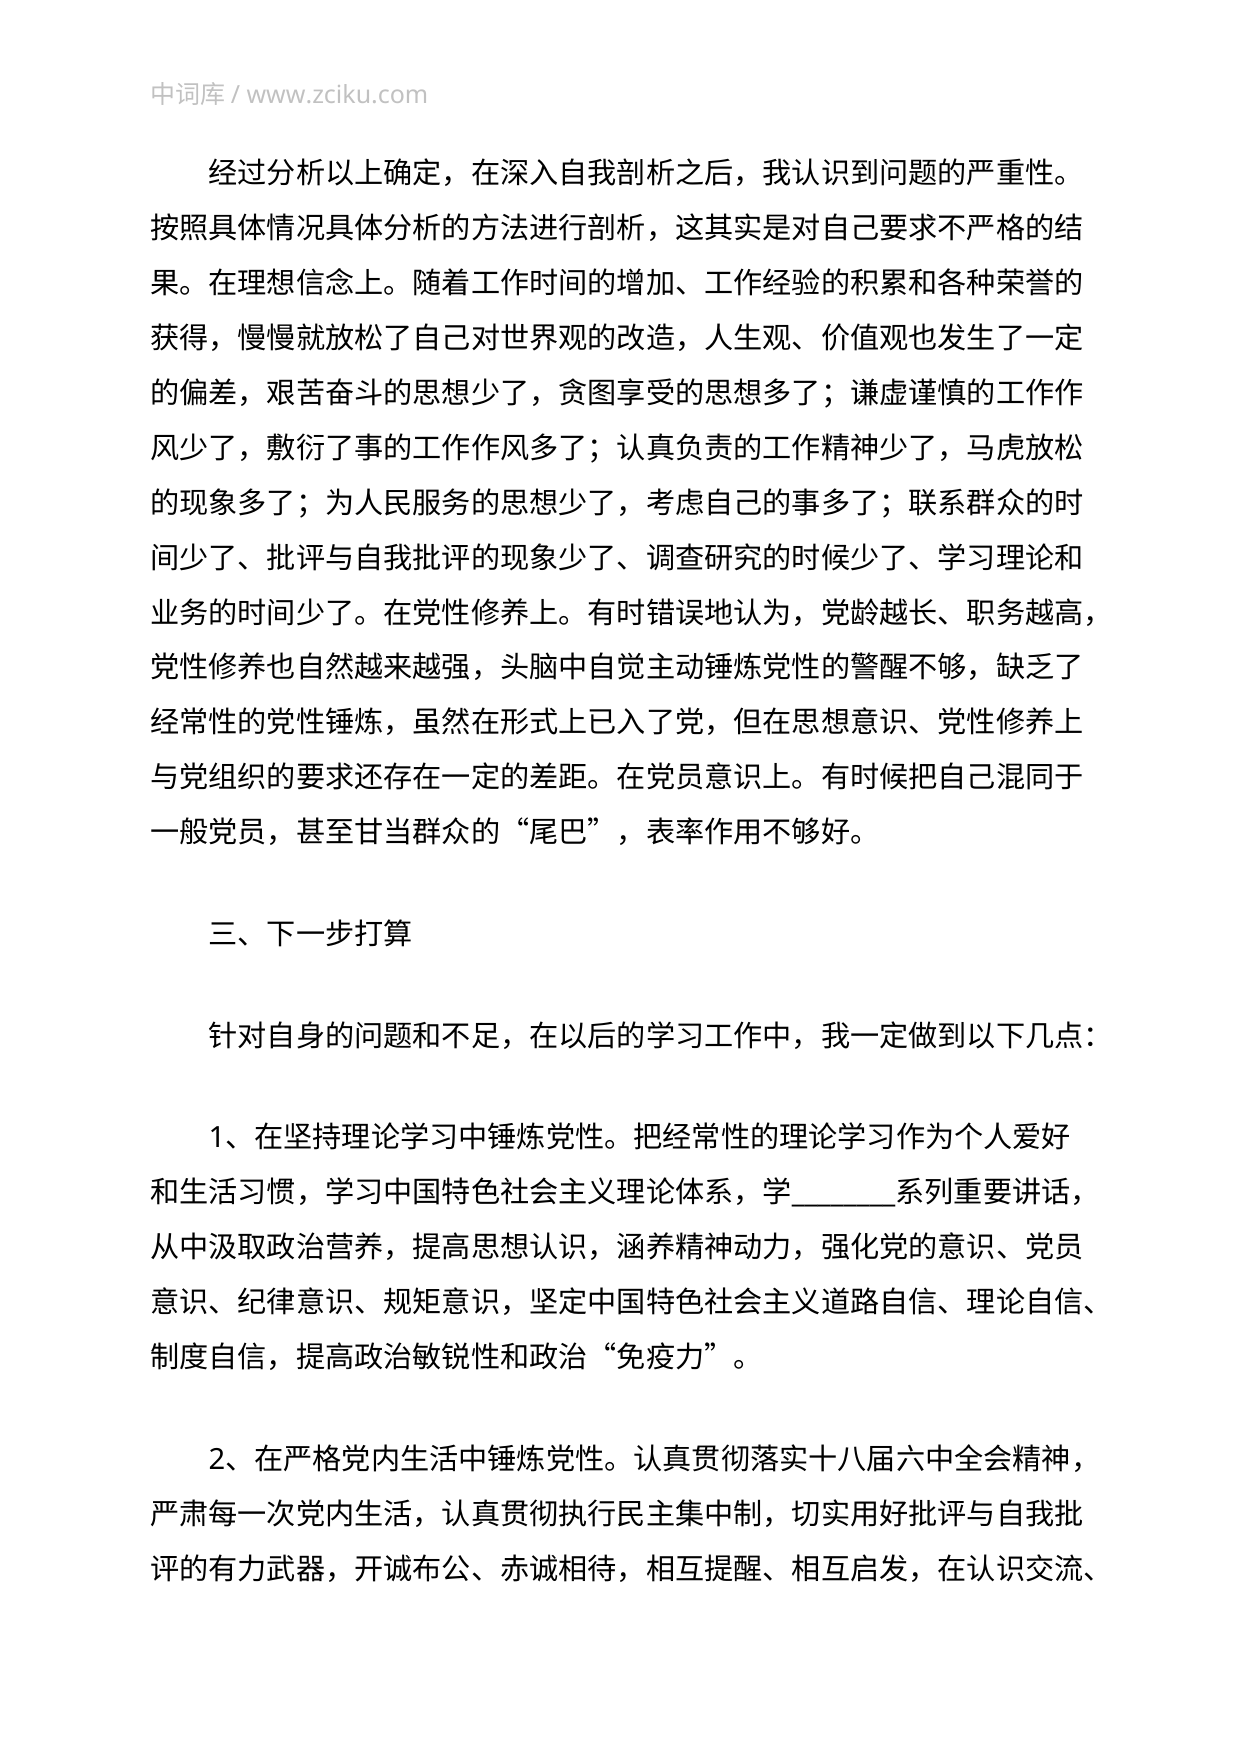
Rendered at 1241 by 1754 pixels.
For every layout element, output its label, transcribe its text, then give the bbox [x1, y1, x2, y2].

text 针对自身的问题和不足，在以后的学习工作中，我一定做到以下几点： [150, 1012, 1090, 1054]
text 三、下一步打算 [150, 911, 1090, 953]
text 经过分析以上确定，在深入自我剖析之后，我认识到问题的严重性。按照具体情况具体分析的方法进行剖析，这其实是对自己要求不严格的结果。在理想信念上。随着工作时间的增加、工作经验的积累和各种荣誉的获得，慢慢就放松了自己对世界观的改造，人生观、价值观也发生了一定的偏差，艰苦奋斗的思想少了，贪图享受的思想多了；谦虚谨慎的工作作风少了，敷衍了事的工作作风多了；认真负责的工作精神少了，马虎放松的现象多了；为人民服务的思想少了，考虑自己的事多了；联系群众的时间少了、批评与自我批评的现象少了、调查研究的时候少了、学习理论和业务的时间少了。在党性修养上。有时错误地认为，党龄越长、职务越高，党性修养也自然越来越强，头脑中自觉主动锤炼党性的警醒不够，缺乏了经常性的党性锤炼，虽然在形式上已入了党，但在思想意识、党性修养上与党组织的要求还存在一定的差距。在党员意识上。有时候把自己混同于一般党员，甚至甘当群众的“尾巴”，表率作用不够好。 [150, 150, 1090, 851]
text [150, 1436, 1090, 1588]
text 1、在坚持理论学习中锤炼党性。把经常性的理论学习作为个人爱好和生活习惯，学习中国特色社会主义理论体系，学________系列重要讲话，从中汲取政治营养，提高思想认识，涵养精神动力，强化党的意识、党员意识、纪律意识、规矩意识，坚定中国特色社会主义道路自信、理论自信、制度自信，提高政治敏锐性和政治“免疫力”。 [150, 1114, 1090, 1376]
